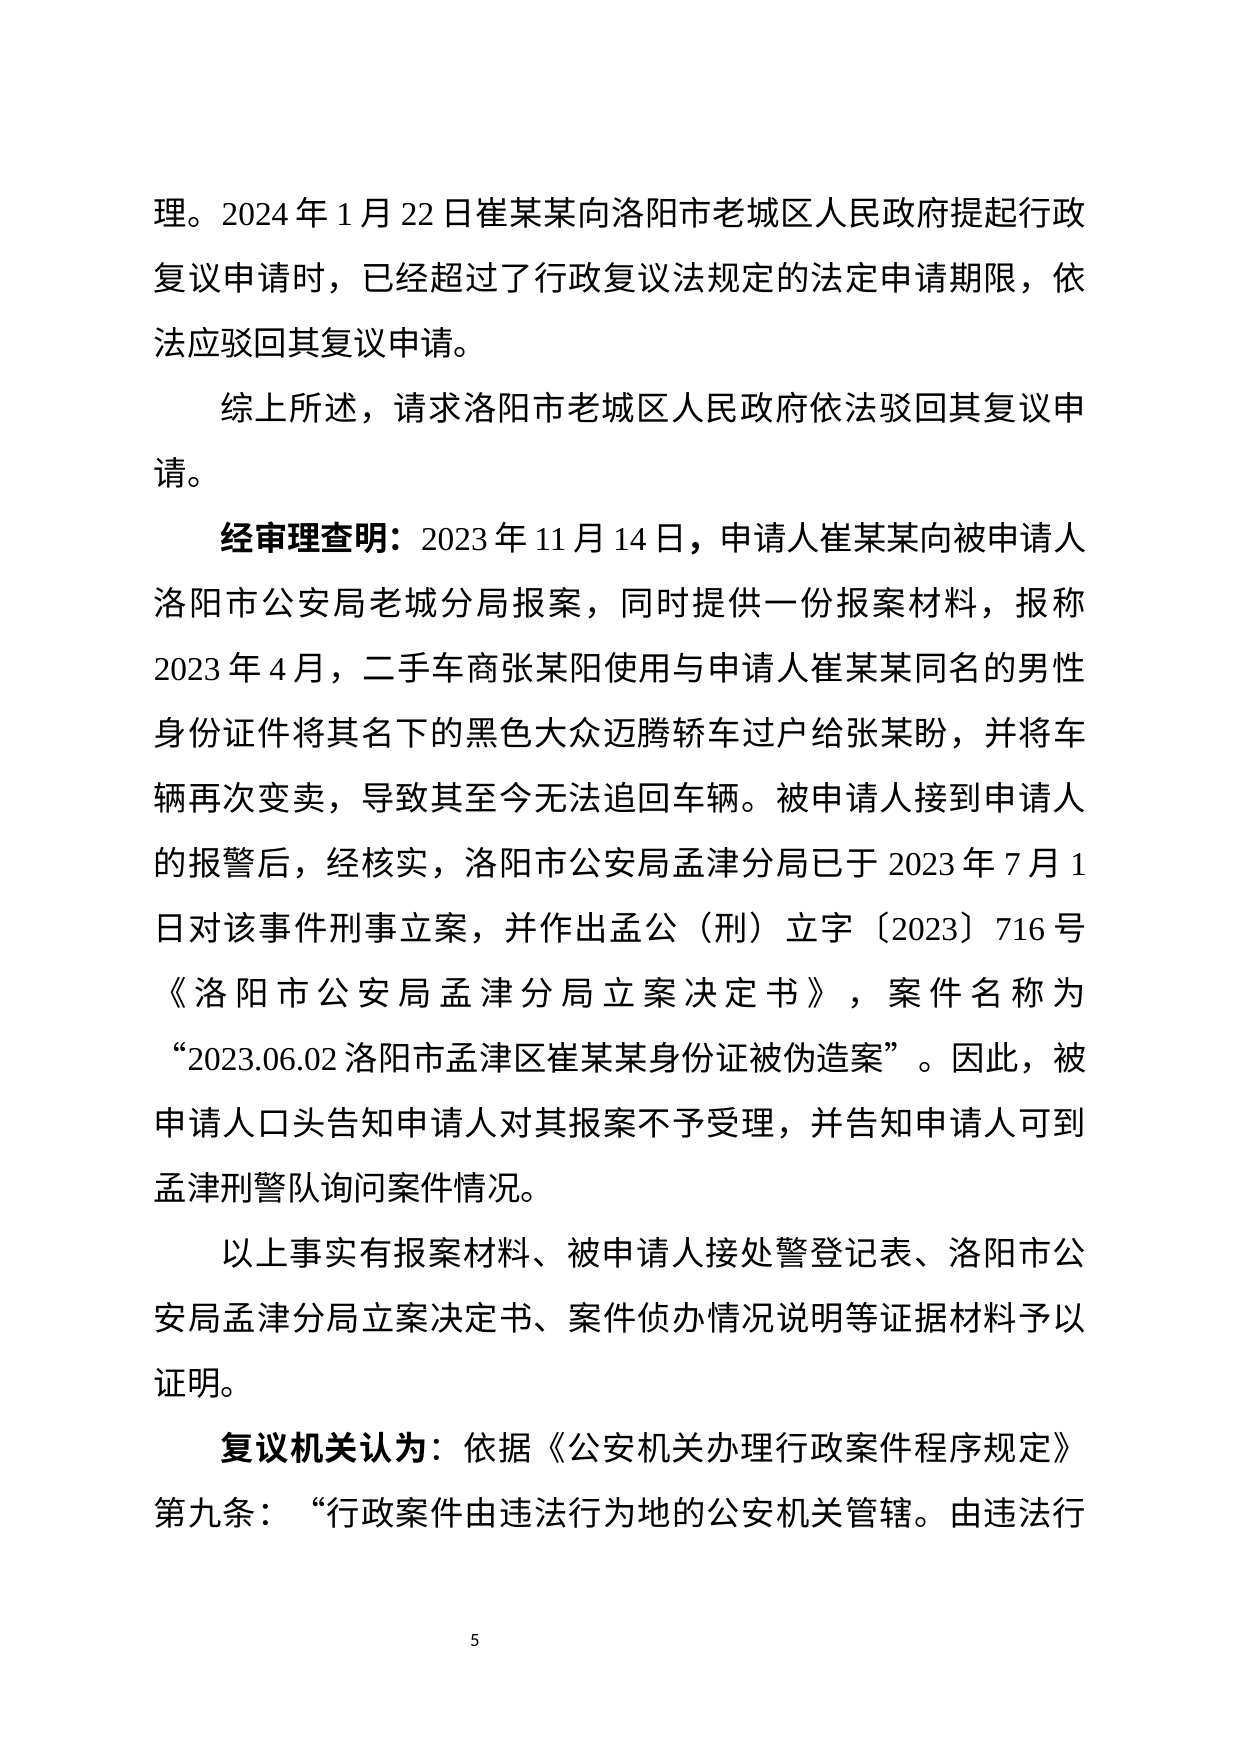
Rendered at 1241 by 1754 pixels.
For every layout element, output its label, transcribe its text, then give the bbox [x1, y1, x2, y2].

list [153, 1413, 1087, 1543]
list 以上事实有报案材料、被申请人接处警登记表、洛阳市公安局孟津分局立案决定书、案件侦办情况说明等证据材料予以证明。 [153, 1218, 1087, 1413]
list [153, 178, 1087, 373]
list 经审理查明：2023年11月14日，申请人崔某某向被申请人洛阳市公安局老城分局报案，同时提供一份报案材料，报称2023年4月，二手车商张某阳使用与申请人崔某某同名的男性身份证件将其名下的黑色大众迈腾轿车过户给张某盼，并将车辆再次变卖，导致其至今无法追回车辆。被申请人接到申请人的报警后，经核实，洛阳市公安局孟津分局已于2023年7月1日对该事件刑事立案，并作出孟公（刑）立字〔2023〕716号《洛阳市公安局孟津分局立案决定书》，案件名称为“2023.06.02洛阳市孟津区崔某某身份证被伪造案”。因此，被申请人口头告知申请人对其报案不予受理，并告知申请人可到孟津刑警队询问案件情况。 [153, 503, 1087, 1218]
list 综上所述，请求洛阳市老城区人民政府依法驳回其复议申请。 [153, 373, 1087, 503]
